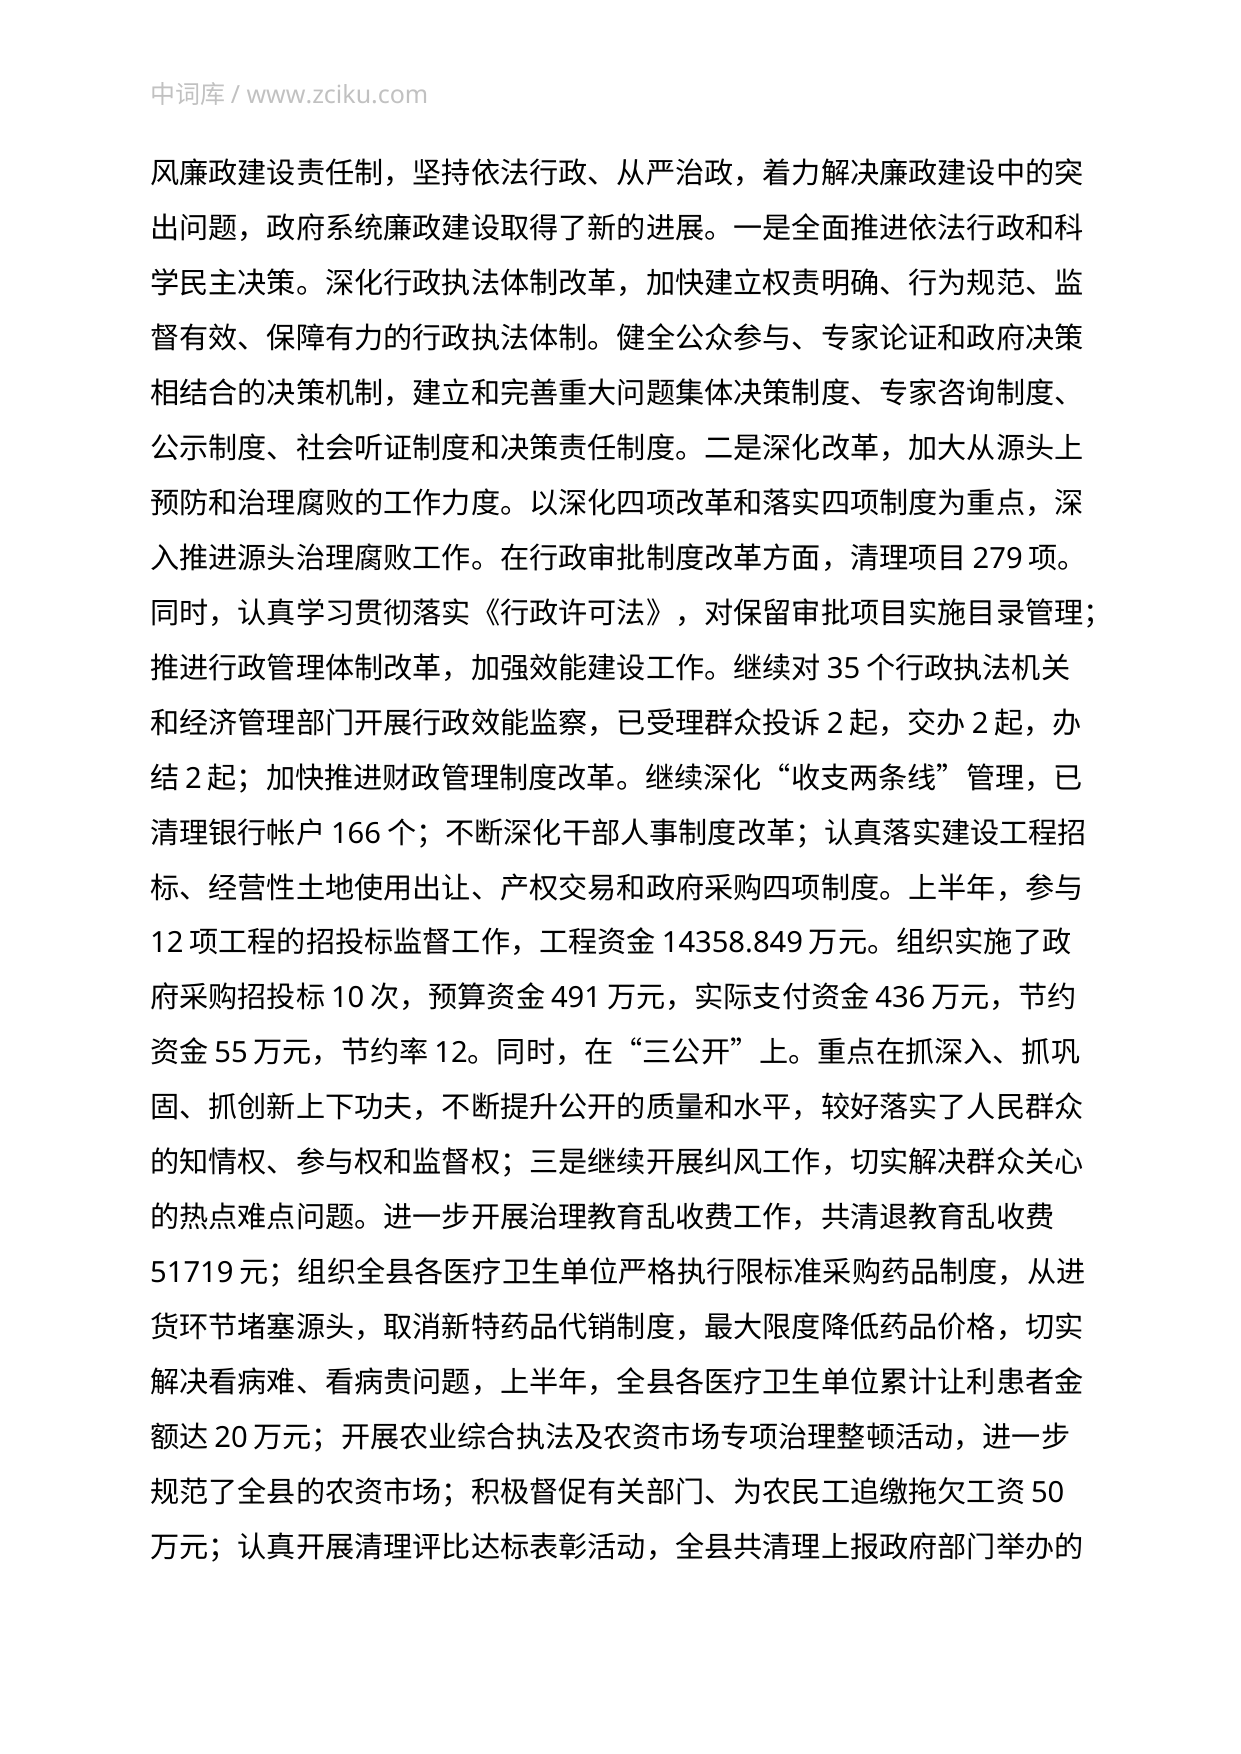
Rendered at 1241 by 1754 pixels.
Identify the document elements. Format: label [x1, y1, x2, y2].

text [150, 150, 1090, 1566]
